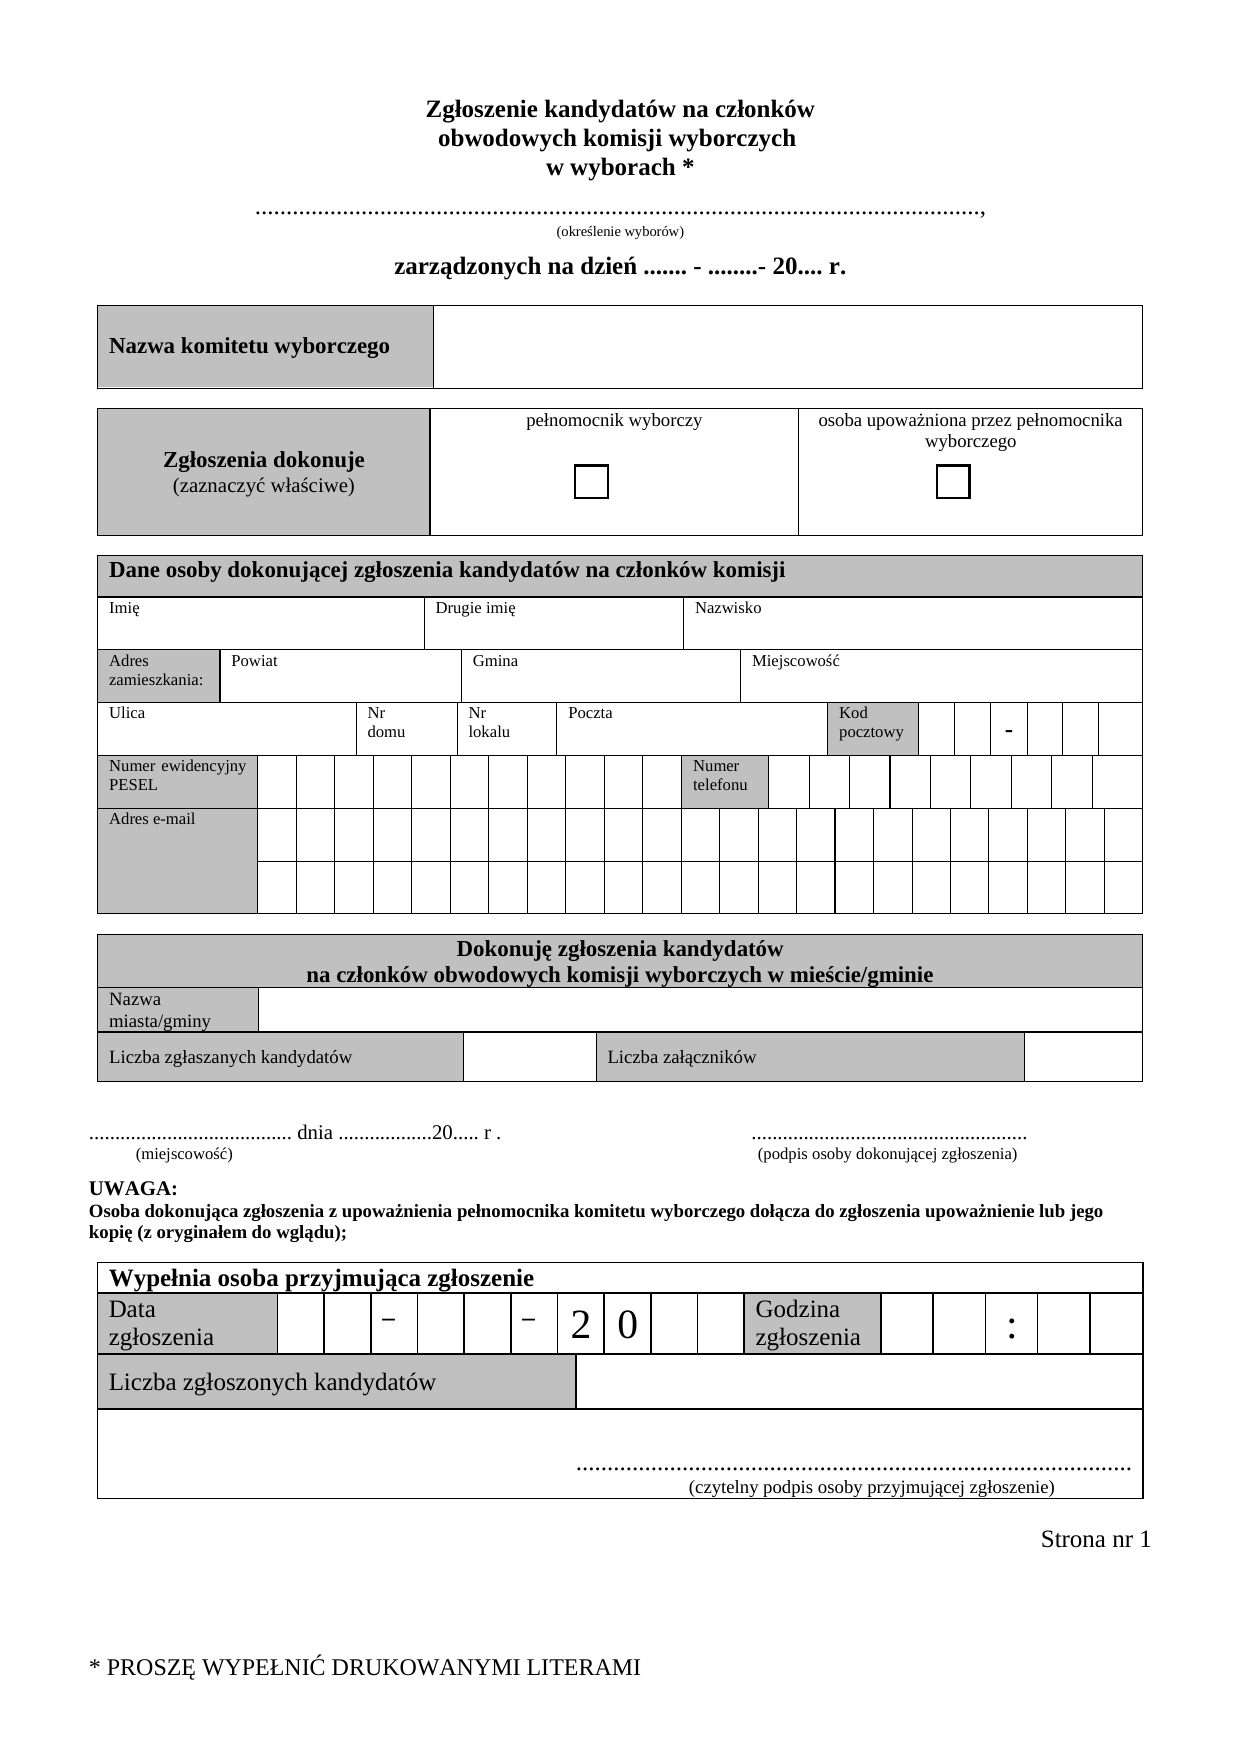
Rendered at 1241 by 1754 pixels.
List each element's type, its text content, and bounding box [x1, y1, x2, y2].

table_cell Miejscowość [741, 650, 1142, 702]
table_cell [297, 862, 334, 913]
table_cell [374, 809, 411, 861]
text zarządzonych na dzień ....... - ........- 20.... r. [89, 251, 1152, 280]
table_cell [489, 862, 527, 913]
table_cell [258, 756, 296, 808]
table_cell [797, 862, 834, 913]
table_cell [1028, 809, 1065, 861]
table_header Wypełnia osoba przyjmująca zgłoszenie [98, 1263, 1142, 1292]
table_cell : [986, 1294, 1037, 1353]
text obwodowych komisji wyborczych w wyborach * [89, 123, 1152, 181]
text (miejscowość) (podpis osoby dokonującej zgłoszenia) [89, 1144, 1152, 1163]
table_cell [989, 862, 1027, 913]
table_cell [335, 756, 373, 808]
table_cell [682, 809, 719, 861]
table_cell Liczba zgłoszonych kandydatów [98, 1355, 575, 1408]
table_cell [1063, 703, 1098, 755]
table_cell [882, 1294, 932, 1353]
table_cell [951, 809, 988, 861]
table_cell [769, 756, 809, 808]
table_cell [1091, 1294, 1142, 1353]
table_cell Nazwa miasta/gminy [98, 988, 258, 1031]
table_header osoba upoważniona przez pełnomocnika wyborczego [799, 409, 1142, 535]
table_cell [919, 703, 954, 755]
table_cell [418, 1294, 463, 1353]
table_cell [913, 862, 950, 913]
table_cell 2 [558, 1294, 603, 1353]
table_cell Numer ewidencyjny PESEL [98, 756, 257, 808]
table_cell [412, 809, 450, 861]
table_cell [955, 703, 990, 755]
table_cell [891, 756, 930, 808]
table_cell [577, 1355, 1142, 1408]
table_cell [759, 862, 796, 913]
table_cell [643, 862, 681, 913]
table_cell [259, 988, 1142, 1031]
table_cell [643, 809, 681, 861]
table_cell [1105, 862, 1142, 913]
table_cell Kod pocztowy [828, 703, 918, 755]
table_header Nazwa komitetu wyborczego [98, 306, 433, 387]
table_cell [720, 862, 758, 913]
table_cell [605, 756, 642, 808]
table_header [434, 306, 1142, 387]
table_cell [489, 809, 527, 861]
table_cell [325, 1294, 370, 1353]
table_cell [528, 862, 565, 913]
table_cell [464, 1033, 596, 1081]
table_cell [451, 756, 488, 808]
table_cell [931, 756, 970, 808]
table_cell [258, 809, 296, 861]
table_cell [874, 862, 912, 913]
table_cell [759, 809, 796, 861]
table_cell [989, 809, 1027, 861]
table_cell [1105, 809, 1142, 861]
table_cell [1028, 703, 1062, 755]
table_cell [451, 862, 488, 913]
table_cell [451, 809, 488, 861]
table_cell [465, 1294, 510, 1353]
text ...................................................................................................................., [89, 181, 1152, 222]
text Zgłoszenie kandydatów na członków [89, 94, 1152, 123]
table_header pełnomocnik wyborczy [431, 409, 798, 535]
table_cell [297, 809, 334, 861]
table_cell _ [372, 1294, 417, 1353]
table_cell [412, 862, 450, 913]
table_cell [1066, 809, 1104, 861]
table_cell [1028, 862, 1065, 913]
table_cell Ulica [98, 703, 356, 755]
table_cell [1052, 756, 1092, 808]
text UWAGA: [89, 1176, 1152, 1199]
table_cell [489, 756, 527, 808]
table_cell [258, 862, 296, 913]
table_cell [652, 1294, 697, 1353]
table_cell [278, 1294, 323, 1353]
table_cell [810, 756, 849, 808]
table_cell Adres zamieszkania: [98, 650, 219, 702]
table_cell [605, 862, 642, 913]
table_cell Data zgłoszenia [98, 1294, 277, 1353]
table_cell [971, 756, 1011, 808]
table_cell [698, 1294, 743, 1353]
text ....................................... dnia ..................20..... r . ..................................................... [89, 1120, 1152, 1144]
table_header Dane osoby dokonującej zgłoszenia kandydatów na członków komisji [98, 556, 1142, 596]
table_cell [297, 756, 334, 808]
table_cell [934, 1294, 985, 1353]
table_cell [1012, 756, 1051, 808]
table_cell Nr domu [357, 703, 457, 755]
table_cell Imię [98, 598, 424, 649]
table_cell [836, 862, 873, 913]
table_cell [605, 809, 642, 861]
table_cell Adres e-mail [98, 809, 257, 913]
table_cell Liczba załączników [597, 1033, 1024, 1081]
table_cell [335, 862, 373, 913]
table_cell [528, 756, 565, 808]
table_cell Liczba zgłaszanych kandydatów [98, 1033, 463, 1081]
table_cell Nr lokalu [458, 703, 556, 755]
table_header Dokonuję zgłoszenia kandydatów na członków obwodowych komisji wyborczych w mieście/gminie [98, 935, 1142, 987]
table_cell Powiat [221, 650, 461, 702]
table_cell [335, 809, 373, 861]
table_cell [913, 809, 950, 861]
table_cell Nazwisko [684, 598, 1142, 649]
table_cell [528, 809, 565, 861]
table_cell [797, 809, 834, 861]
table_cell [566, 809, 604, 861]
table_cell [374, 862, 411, 913]
text (określenie wyborów) [89, 222, 1152, 251]
table_cell [836, 809, 873, 861]
table_header Zgłoszenia dokonuje (zaznaczyć właściwe) [98, 409, 429, 535]
table_cell _ [512, 1294, 557, 1353]
table_cell Numer telefonu [682, 756, 768, 808]
table_cell [951, 862, 988, 913]
table_cell [1025, 1033, 1142, 1081]
table_cell [720, 809, 758, 861]
table_cell Drugie imię [425, 598, 683, 649]
table_cell [682, 862, 719, 913]
table_cell 0 [605, 1294, 650, 1353]
text Strona nr 1 [89, 1524, 1152, 1553]
table_cell [1066, 862, 1104, 913]
table_cell [874, 809, 912, 861]
table_cell [374, 756, 411, 808]
table_cell [1038, 1294, 1089, 1353]
text Osoba dokonująca zgłoszenia z upoważnienia pełnomocnika komitetu wyborczego dołącza do zgłoszenia upoważnienie lub jego kopię (z oryginałem do wglądu); [89, 1199, 1152, 1243]
table_cell [850, 756, 889, 808]
table_cell ......................................................................................... (czytelny podpis osoby przyjmującej zgłoszenie) [98, 1410, 1142, 1498]
table_cell Poczta [557, 703, 827, 755]
table_cell Gmina [462, 650, 740, 702]
table_cell [1099, 703, 1142, 755]
table_cell [1093, 756, 1142, 808]
table_cell Godzina zgłoszenia [745, 1294, 880, 1353]
table_cell [566, 862, 604, 913]
table_cell [566, 756, 604, 808]
table_cell [643, 756, 681, 808]
table_cell [412, 756, 450, 808]
table_cell - [991, 703, 1027, 755]
